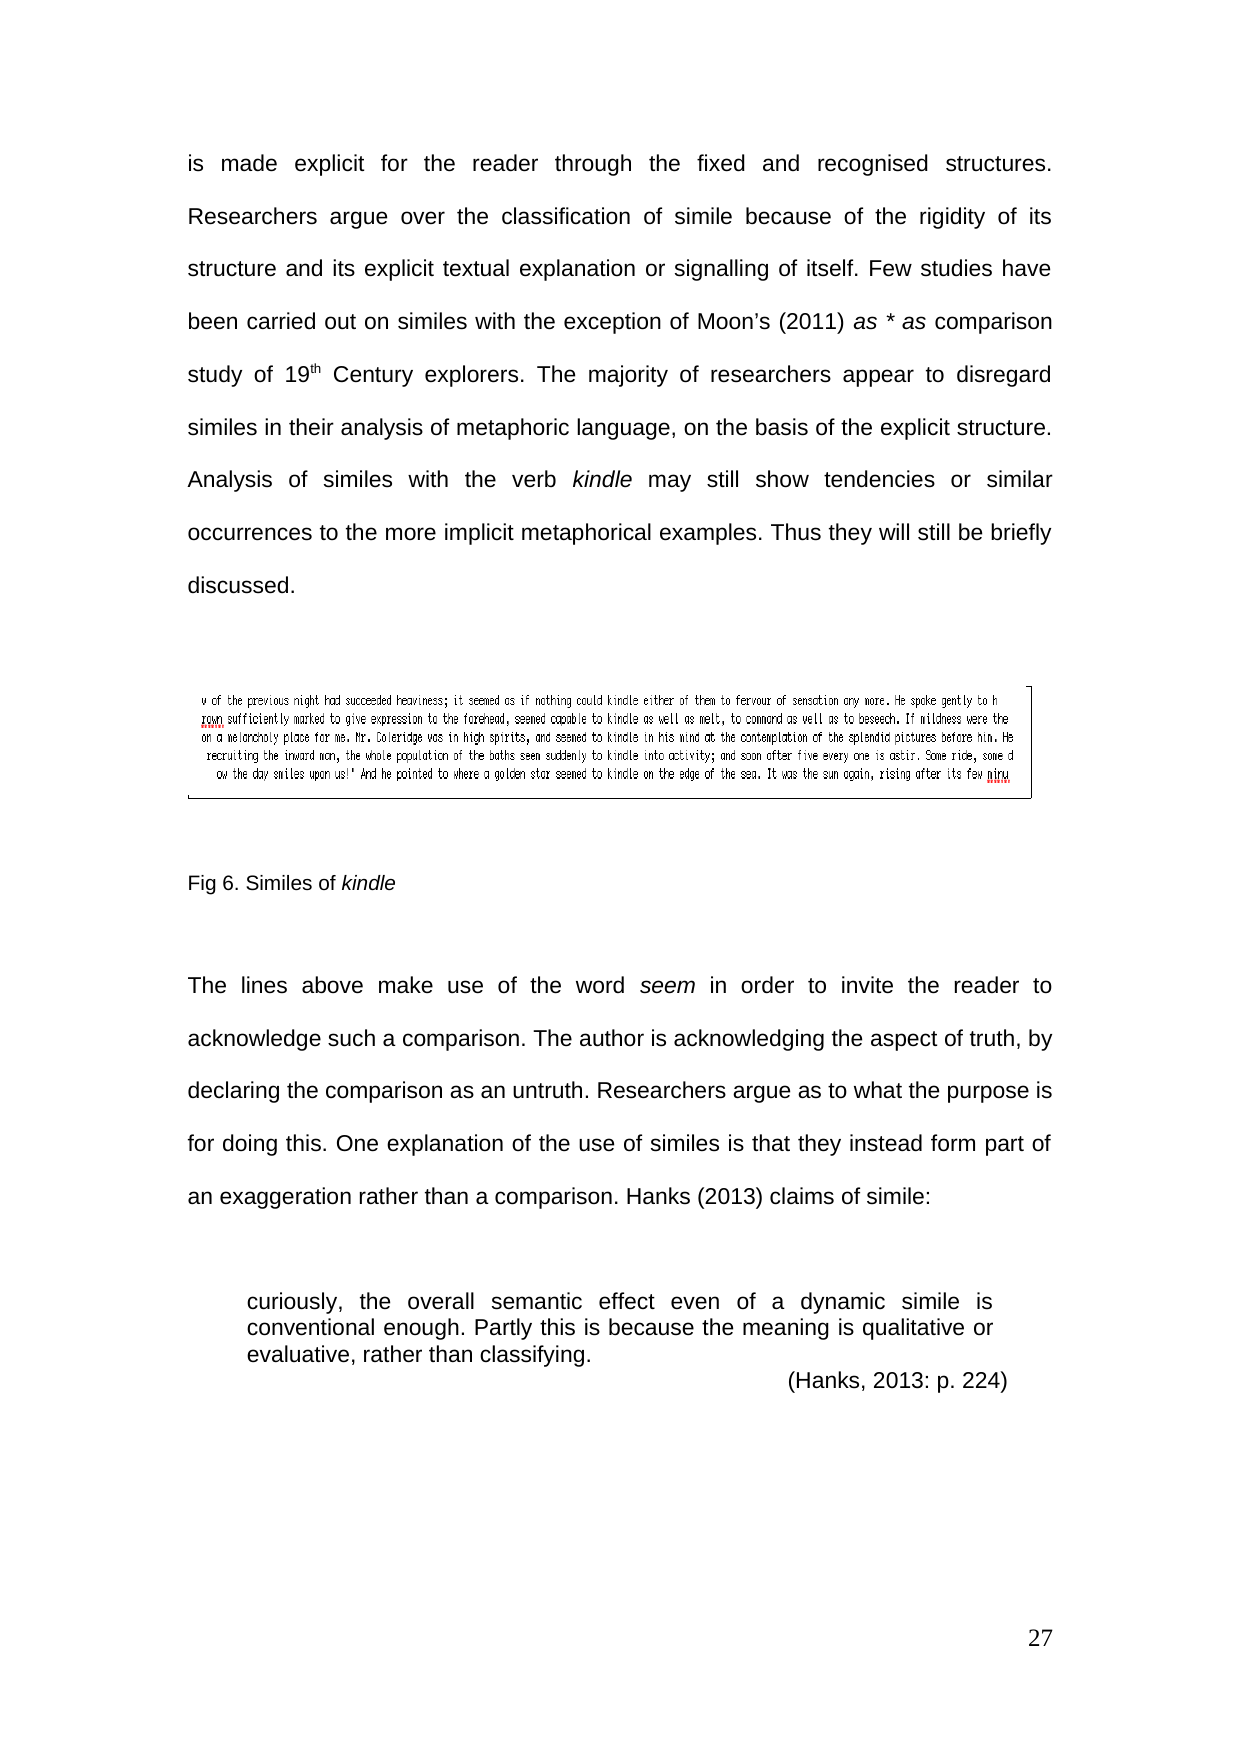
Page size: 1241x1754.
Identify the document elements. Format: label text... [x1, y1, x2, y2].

text Fig 6. Similes of kindle [187, 871, 1053, 895]
text The lines above make use of the word seem in order to invite the reader to acknowledge such a comparison. The author is acknowledging the aspect of truth, by declaring the comparison as an untruth. Researchers argue as to what the purpose is for doing this. One explanation of the use of similes is that they instead form part of an exaggeration rather than a comparison. Hanks (2013) claims of simile: [187, 972, 1053, 1209]
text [187, 150, 1053, 598]
picture [187, 681, 1026, 795]
text (Hanks, 2013: p. 224) [187, 1367, 1053, 1393]
text curiously, the overall semantic effect even of a dynamic simile is conventional enough. Partly this is because the meaning is qualitative or evaluative, rather than classifying. [247, 1288, 994, 1367]
